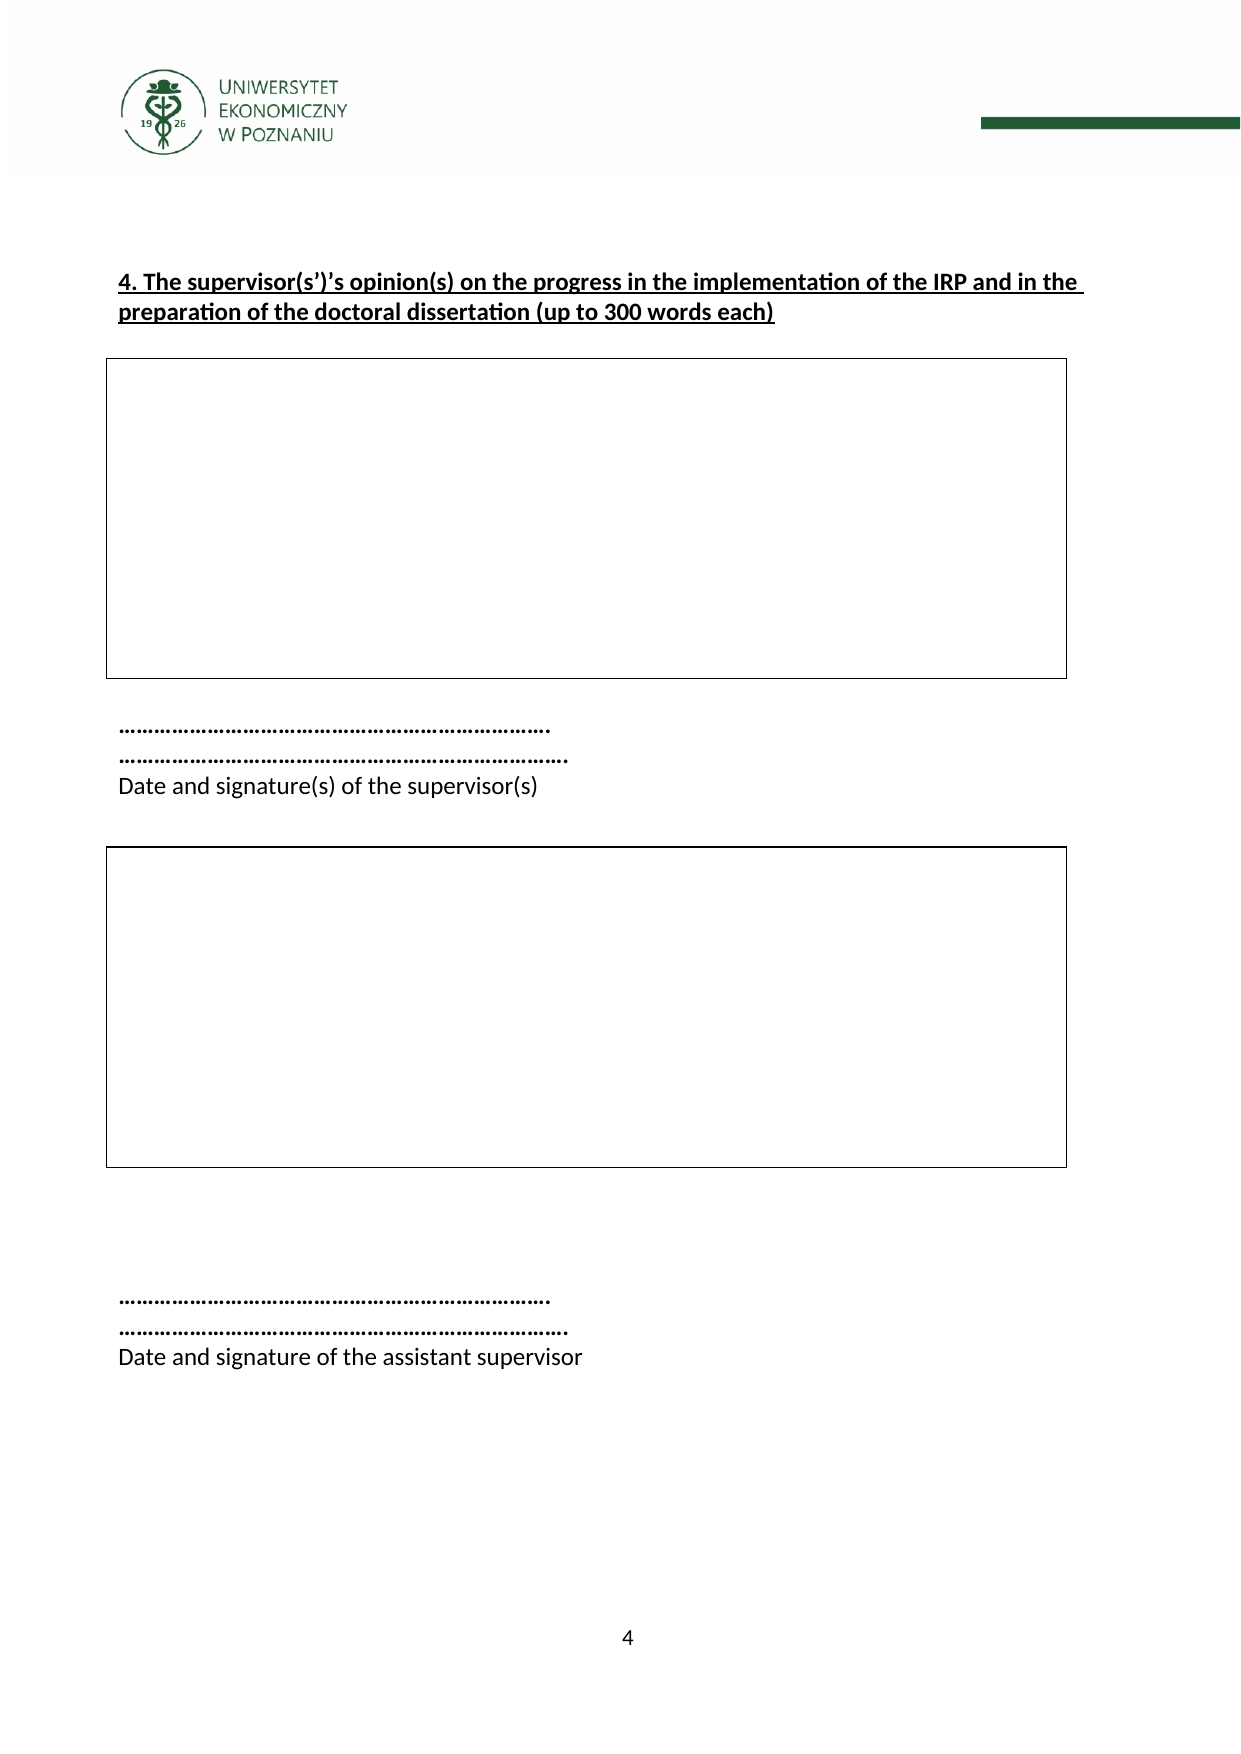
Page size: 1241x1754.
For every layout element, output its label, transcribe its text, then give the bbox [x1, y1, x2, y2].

text Date and signature of the assistant supervisor [118, 1341, 1137, 1372]
text ………………………………………………………………. …………………………………………………………………. [118, 1280, 1137, 1341]
table_header [107, 359, 1066, 678]
text Date and signature(s) of the supervisor(s) [118, 770, 1137, 801]
table_header [107, 848, 1066, 1167]
text ………………………………………………………………. …………………………………………………………………. [118, 709, 1137, 770]
picture [5, 0, 1241, 177]
